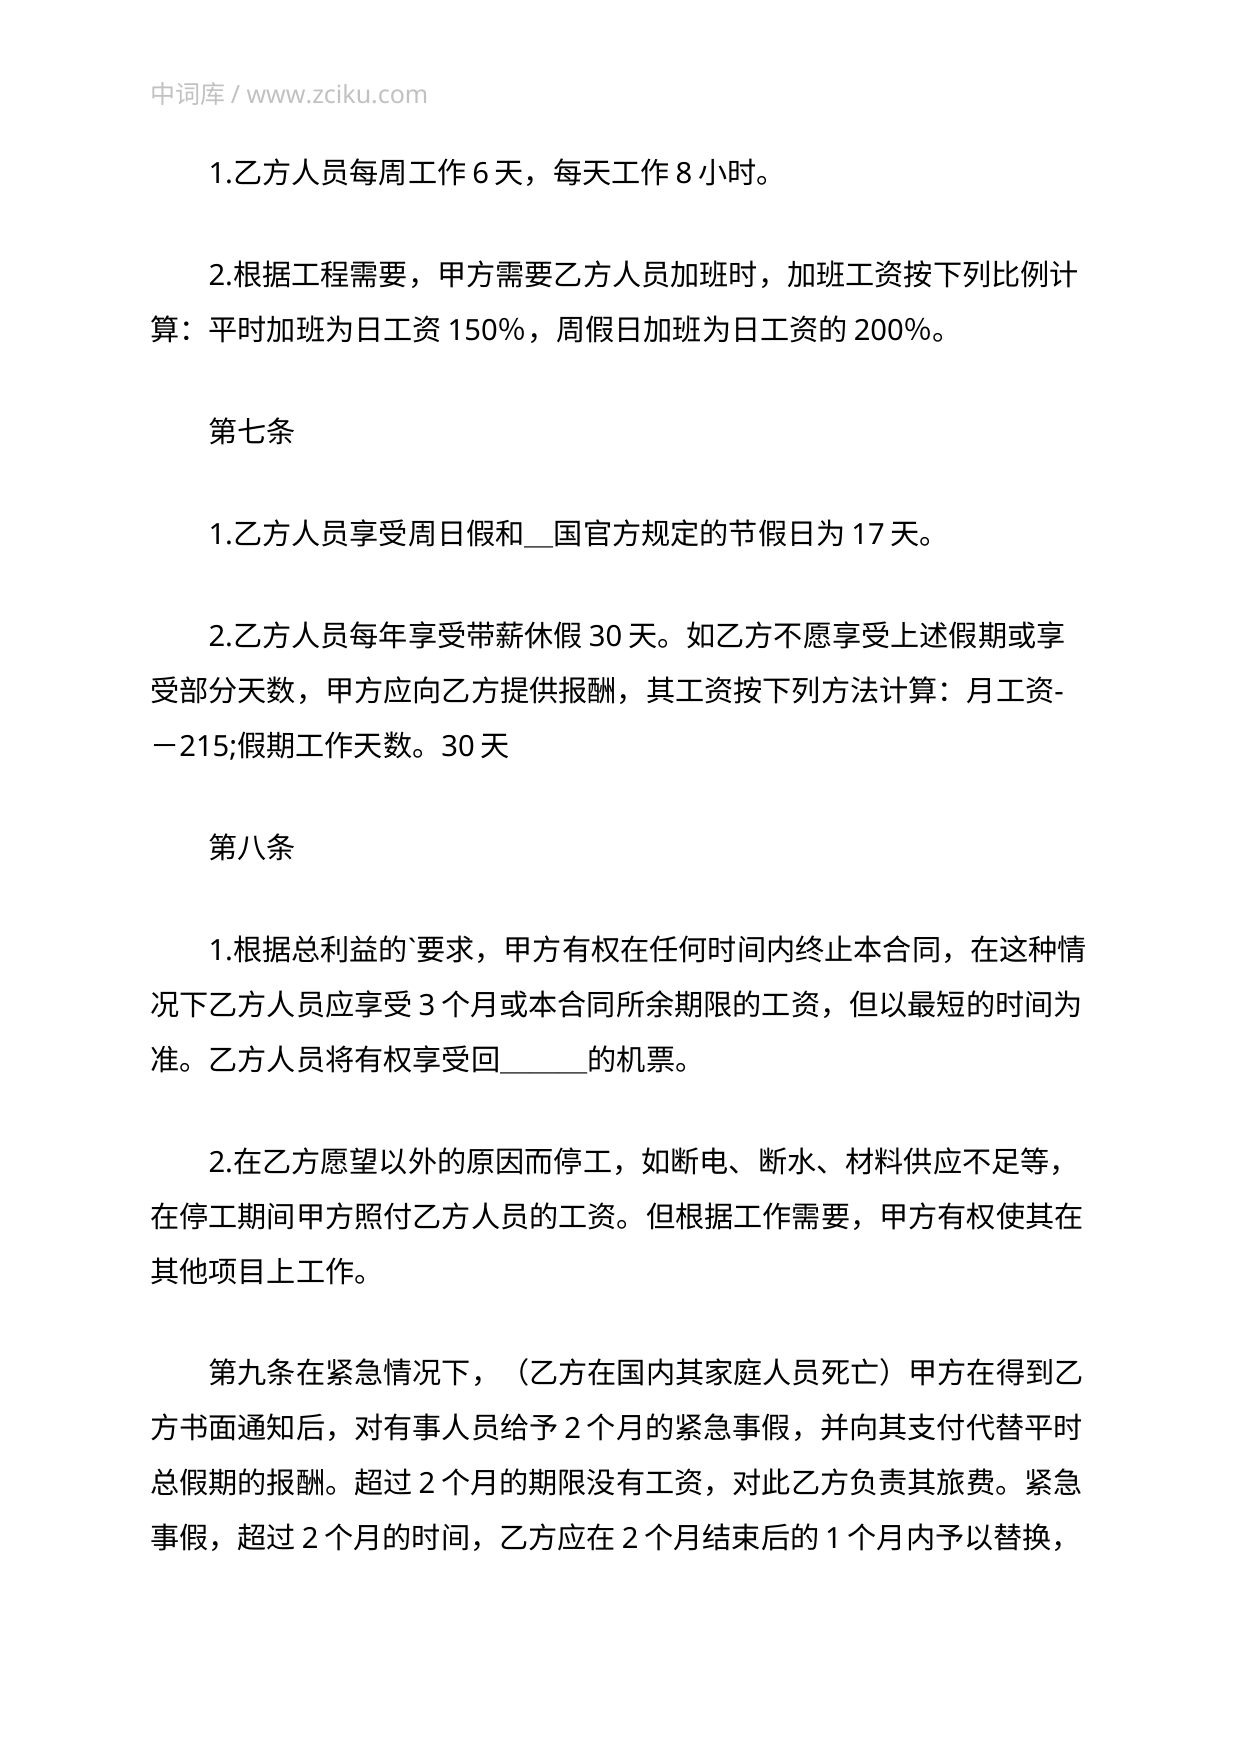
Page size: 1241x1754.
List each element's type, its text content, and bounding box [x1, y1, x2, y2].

text 2.根据工程需要，甲方需要乙方人员加班时，加班工资按下列比例计算：平时加班为日工资150％，周假日加班为日工资的200％。 [150, 252, 1090, 349]
text 2.乙方人员每年享受带薪休假30天。如乙方不愿享受上述假期或享受部分天数，甲方应向乙方提供报酬，其工资按下列方法计算：月工资-－215;假期工作天数。30天 [150, 613, 1090, 765]
text 第七条 [150, 409, 1090, 451]
text 1.根据总利益的`要求，甲方有权在任何时间内终止本合同，在这种情况下乙方人员应享受3个月或本合同所余期限的工资，但以最短的时间为准。乙方人员将有权享受回＿＿＿的机票。 [150, 926, 1090, 1079]
text 2.在乙方愿望以外的原因而停工，如断电、断水、材料供应不足等，在停工期间甲方照付乙方人员的工资。但根据工作需要，甲方有权使其在其他项目上工作。 [150, 1138, 1090, 1290]
text 1.乙方人员享受周日假和＿国官方规定的节假日为17天。 [150, 511, 1090, 553]
text 第八条 [150, 825, 1090, 867]
text 1.乙方人员每周工作6天，每天工作8小时。 [150, 150, 1090, 192]
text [150, 1350, 1090, 1557]
